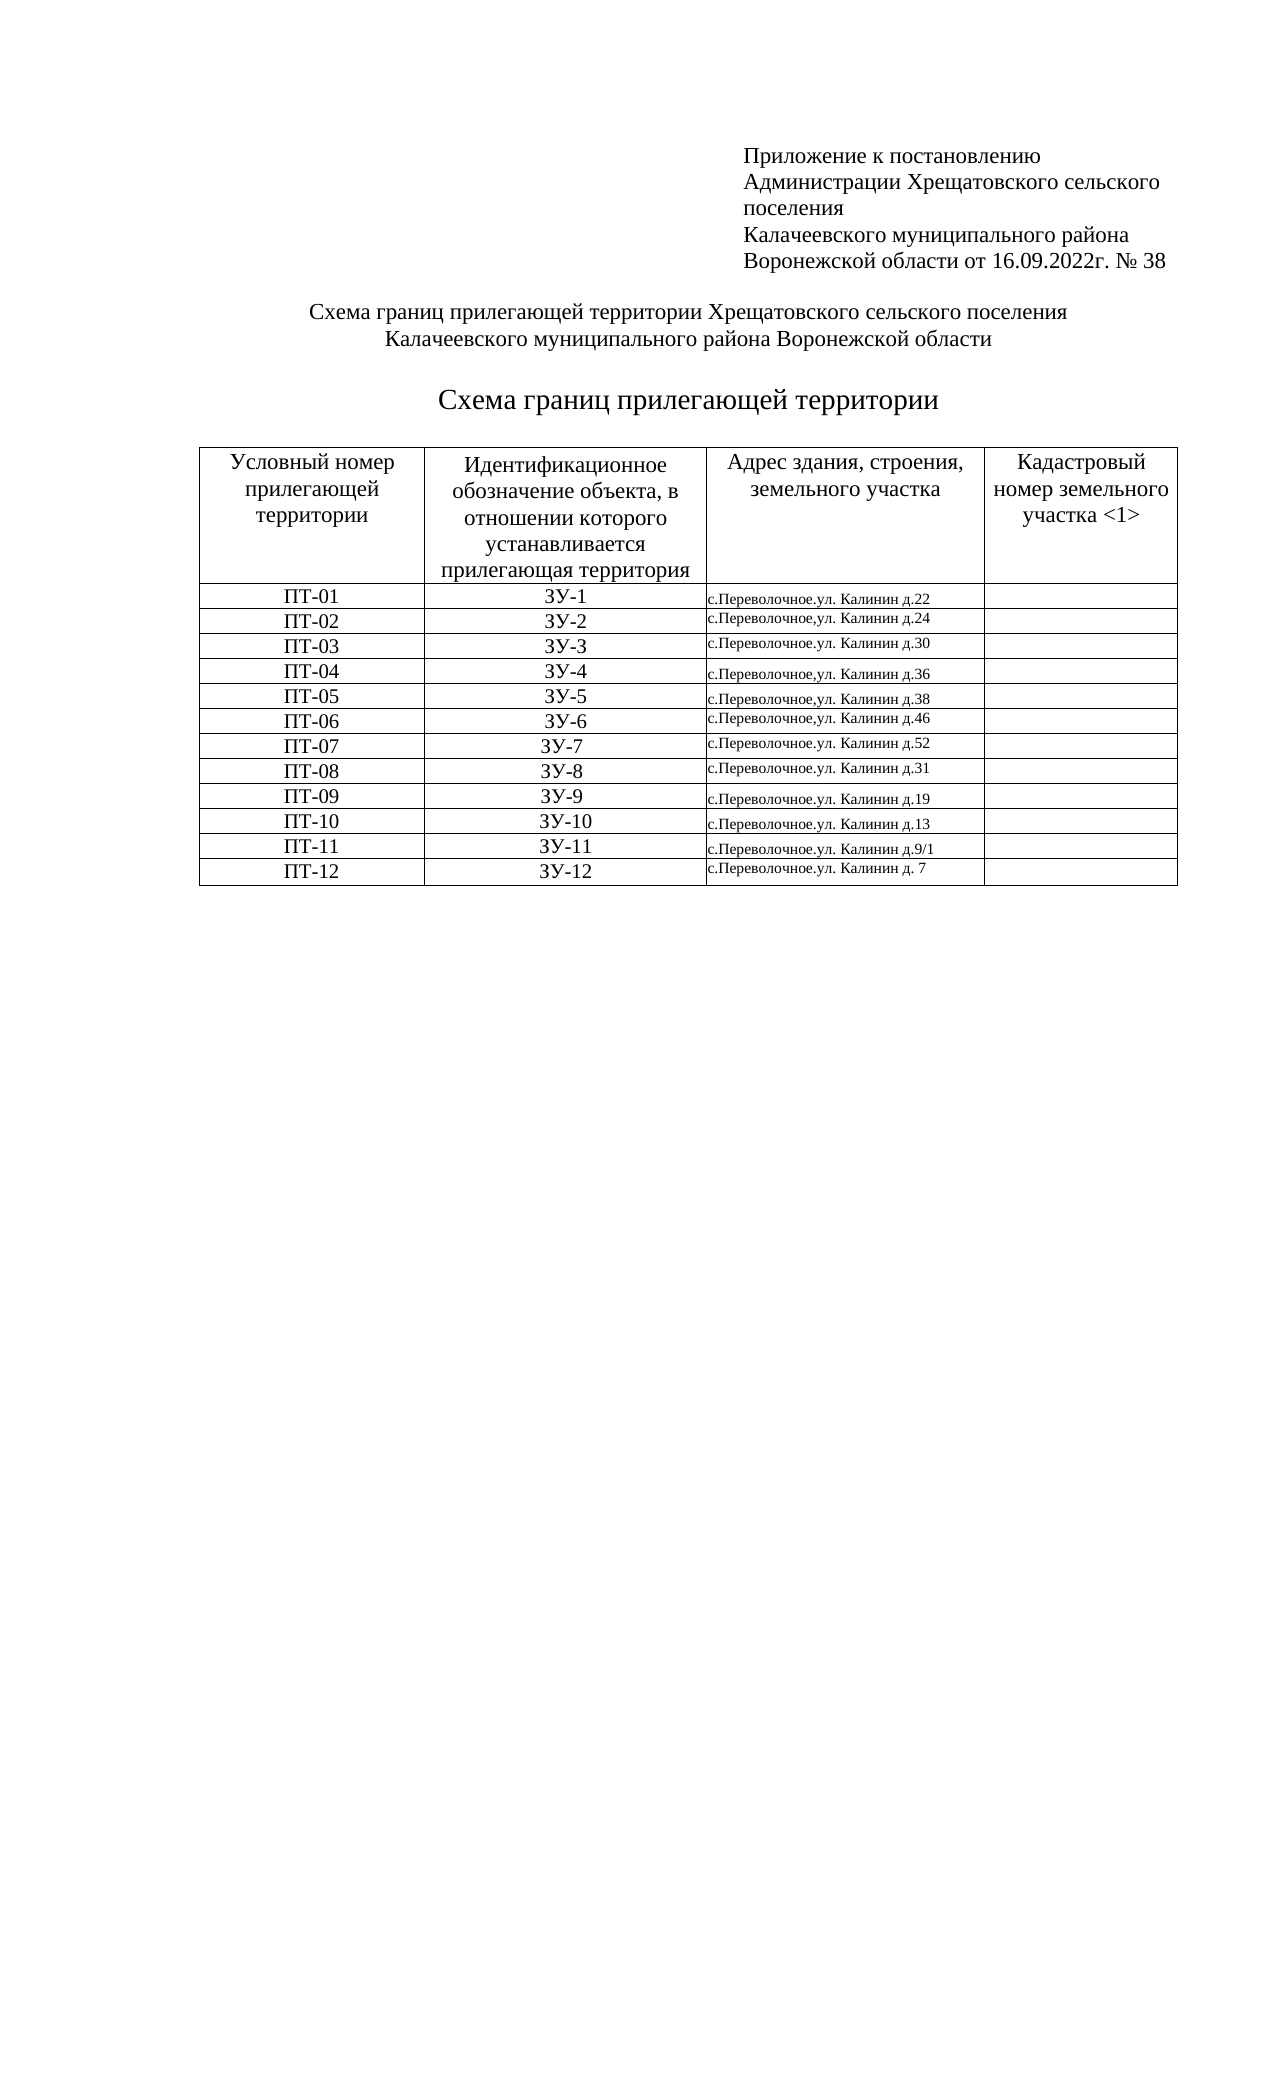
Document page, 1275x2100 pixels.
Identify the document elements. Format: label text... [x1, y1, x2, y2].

table_cell [985, 684, 1177, 708]
table_cell ЗУ-5 [425, 684, 706, 708]
table_cell ПТ-01 [200, 584, 424, 608]
table_cell ПТ-05 [200, 684, 424, 708]
table_cell [985, 834, 1177, 858]
table_cell с.Переволочное,ул. Калинин д.46 [707, 709, 984, 733]
table_cell ЗУ-9 [425, 784, 706, 808]
table_cell ЗУ-1 [425, 584, 706, 608]
table_cell ЗУ-7 [425, 734, 706, 758]
table_cell [985, 759, 1177, 783]
text Приложение к постановлению Администрации Хрещатовского сельского поселения [743, 142, 1178, 221]
table_cell [985, 734, 1177, 758]
table_cell с.Переволочное.ул. Калинин д. 7 [707, 859, 984, 885]
text Калачеевского муниципального района Воронежской области от 16.09.2022г. № 38 [743, 221, 1178, 273]
table_cell ПТ-12 [200, 859, 424, 885]
table_header Условный номер прилегающей территории [200, 448, 424, 583]
text Схема границ прилегающей территории Хрещатовского сельского поселения Калачеевского муниципального района Воронежской области [199, 298, 1178, 351]
table_cell ПТ-06 [200, 709, 424, 733]
table_cell с.Переволочное.ул. Калинин д.13 [707, 809, 984, 833]
table_cell с.Переволочное.ул. Калинин д.22 [707, 584, 984, 608]
table_cell [985, 859, 1177, 885]
table_cell с.Переволочное.ул. Калинин д.9/1 [707, 834, 984, 858]
table_cell [985, 584, 1177, 608]
table_cell ПТ-02 [200, 609, 424, 633]
table_header Идентификационное обозначение объекта, в отношении которого устанавливается прилегающая территория [425, 448, 706, 583]
table_cell ЗУ-6 [425, 709, 706, 733]
table_header Кадастровый номер земельного участка <1> [985, 448, 1177, 583]
table_cell ПТ-04 [200, 659, 424, 683]
table_cell ЗУ-4 [425, 659, 706, 683]
table_cell [985, 659, 1177, 683]
table_cell ПТ-08 [200, 759, 424, 783]
table_cell [985, 709, 1177, 733]
table_cell с.Переволочное,ул. Калинин д.24 [707, 609, 984, 633]
table_cell ЗУ-З [425, 634, 706, 658]
table_cell ЗУ-11 [425, 834, 706, 858]
table_cell с.Переволочное.ул. Калинин д.19 [707, 784, 984, 808]
table_cell ЗУ-8 [425, 759, 706, 783]
table_cell ЗУ-2 [425, 609, 706, 633]
table_cell ПТ-03 [200, 634, 424, 658]
table_cell с.Переволочное,ул. Калинин д.38 [707, 684, 984, 708]
table_cell с.Переволочное,ул. Калинин д.36 [707, 659, 984, 683]
text Схема границ прилегающей территории [199, 382, 1178, 416]
table_cell ПТ-07 [200, 734, 424, 758]
table_cell ПТ-10 [200, 809, 424, 833]
table_cell с.Переволочное.ул. Калинин д.52 [707, 734, 984, 758]
table_cell [985, 784, 1177, 808]
table_cell [985, 809, 1177, 833]
table_cell с.Переволочное.ул. Калинин д.30 [707, 634, 984, 658]
table_cell ПТ-09 [200, 784, 424, 808]
table_cell с.Переволочное.ул. Калинин д.31 [707, 759, 984, 783]
table_cell ПТ-11 [200, 834, 424, 858]
table_cell [985, 634, 1177, 658]
table_cell ЗУ-10 [425, 809, 706, 833]
table_header Адрес здания, строения, земельного участка [707, 448, 984, 583]
table_cell ЗУ-12 [425, 859, 706, 885]
table_cell [985, 609, 1177, 633]
